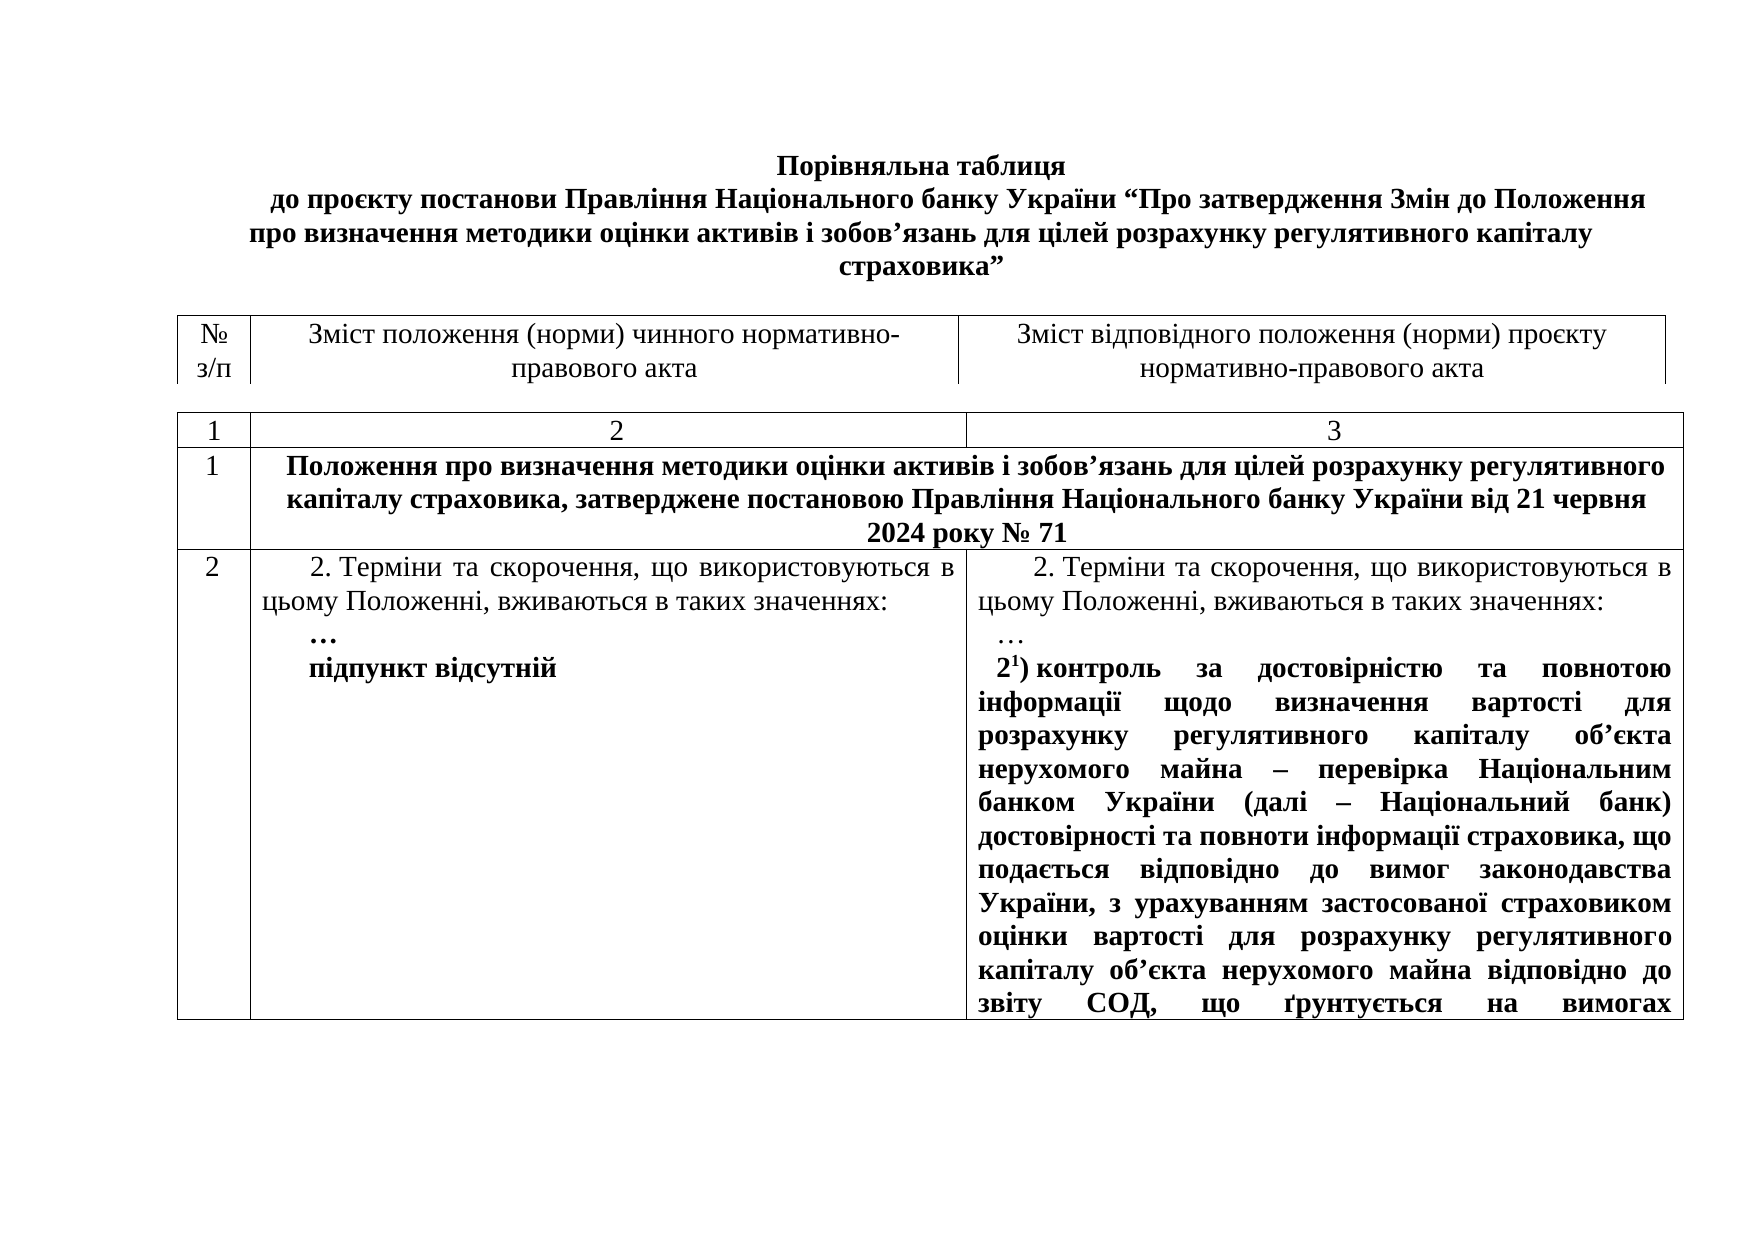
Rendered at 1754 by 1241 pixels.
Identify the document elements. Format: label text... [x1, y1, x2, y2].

table_header Зміст положення (норми) чинного нормативно-правового акта [251, 316, 958, 383]
table_header № з/п [178, 316, 250, 383]
table_cell [178, 550, 250, 1019]
table_cell Положення про визначення методики оцінки активів і зобов’язань для цілей розрахунку регулятивного капіталу страховика, затверджене постановою Правління Національного банку України від 21 червня 2024 року № 71 [251, 448, 1683, 548]
table_cell [178, 448, 250, 548]
table_header 1 [178, 413, 250, 447]
table_header Зміст відповідного положення (норми) проєкту нормативно-правового акта [959, 316, 1665, 383]
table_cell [251, 550, 966, 1019]
text Порівняльна таблиця [177, 148, 1665, 181]
table_header 2 [251, 413, 966, 447]
text до проєкту постанови Правління Національного банку України “Про затвердження Змін до Положення про визначення методики оцінки активів і зобов’язань для цілей розрахунку регулятивного капіталу страховика” [177, 181, 1665, 282]
table_header 3 [967, 413, 1683, 447]
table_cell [967, 550, 1683, 1019]
